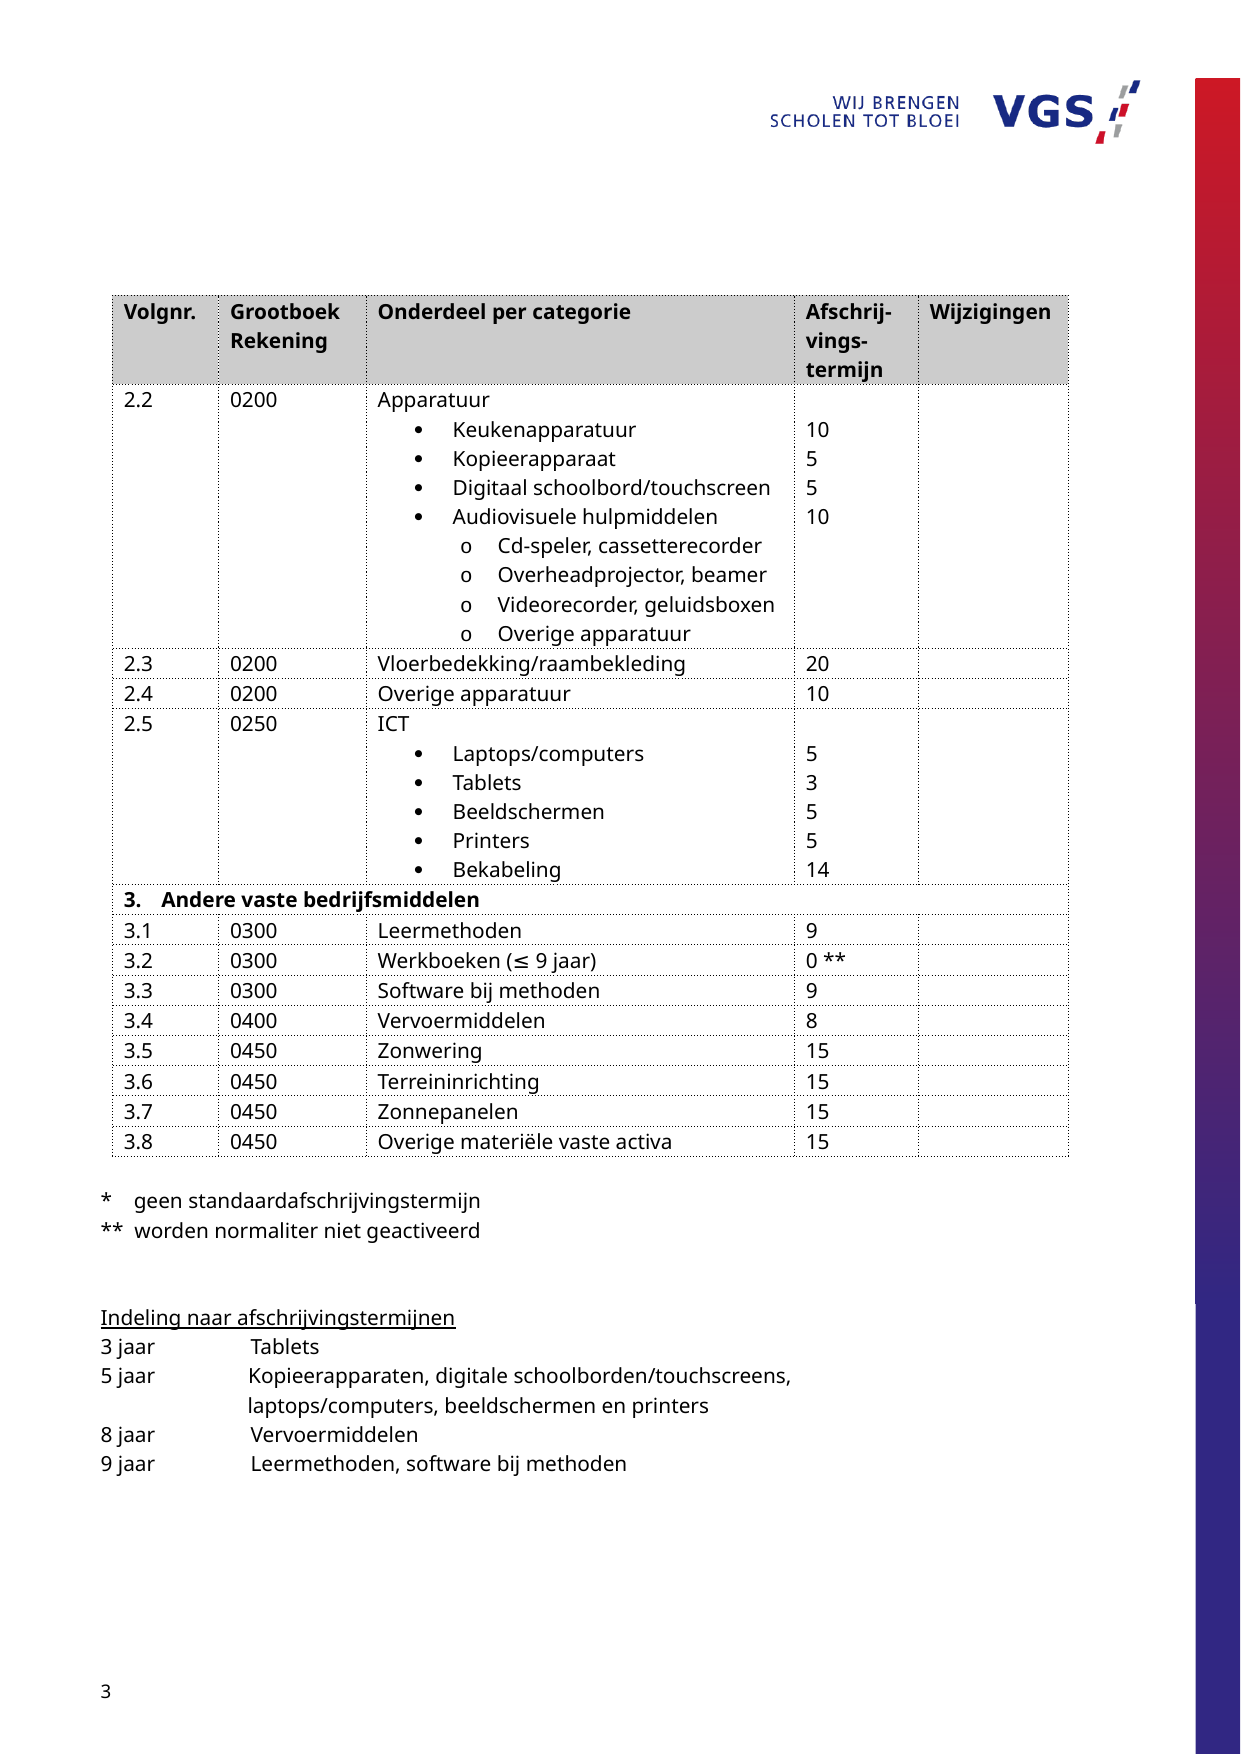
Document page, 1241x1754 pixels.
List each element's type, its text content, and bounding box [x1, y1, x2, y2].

table_cell 3.6 [112, 1065, 218, 1095]
table_cell [918, 975, 1068, 1005]
text 8 jaar Vervoermiddelen [100, 1419, 930, 1448]
table_cell 15 [794, 1035, 918, 1065]
table_cell 0 ** [794, 944, 918, 974]
table_cell ICT Laptops/computers Tablets Beeldschermen Printers Bekabeling [366, 708, 794, 884]
table_cell 3.7 [112, 1095, 218, 1126]
table_cell [918, 1065, 1068, 1095]
table_cell Vervoermiddelen [366, 1005, 794, 1035]
text laptops/computers, beeldschermen en printers [247, 1390, 930, 1419]
table_cell Leermethoden [366, 914, 794, 944]
table_cell 3.8 [112, 1126, 218, 1156]
table_header Onderdeel per categorie [366, 295, 794, 384]
table_cell [918, 944, 1068, 974]
table_cell 0300 [219, 975, 366, 1005]
table_header Wijzigingen [918, 295, 1068, 384]
table_header Grootboek Rekening [219, 295, 366, 384]
table_cell 8 [794, 1005, 918, 1035]
table_cell Overige apparatuur [366, 678, 794, 708]
table_cell 3.1 [112, 914, 218, 944]
table_cell [918, 384, 1068, 647]
table_cell Terreininrichting [366, 1065, 794, 1095]
table_cell 15 [794, 1126, 918, 1156]
table_cell Werkboeken (≤ 9 jaar) [366, 944, 794, 974]
table_cell [918, 914, 1068, 944]
table_cell 5 3 5 5 14 [794, 708, 918, 884]
text ** worden normaliter niet geactiveerd [100, 1215, 930, 1244]
table_cell [918, 1126, 1068, 1156]
table_header Volgnr. [112, 295, 218, 384]
table_cell 0200 [219, 384, 366, 647]
table_cell Overige materiële vaste activa [366, 1126, 794, 1156]
table_cell Apparatuur Keukenapparatuur Kopieerapparaat Digitaal schoolbord/touchscreen Audiovisuele hulpmiddelen Cd-speler, cassetterecorder Overheadprojector, beamer Videorecorder, geluidsboxen Overige apparatuur [366, 384, 794, 647]
table_cell 0300 [219, 914, 366, 944]
text * geen standaardafschrijvingstermijn [100, 1186, 930, 1215]
picture [0, 0, 1241, 1754]
table_cell 9 [794, 914, 918, 944]
table_cell Zonwering [366, 1035, 794, 1065]
table_cell 3.3 [112, 975, 218, 1005]
table_cell 2.3 [112, 648, 218, 678]
table_cell 20 [794, 648, 918, 678]
table_cell 0450 [219, 1035, 366, 1065]
table_cell Vloerbedekking/raambekleding [366, 648, 794, 678]
table_cell [918, 648, 1068, 678]
table_header Afschrij-vings- termijn [794, 295, 918, 384]
table_cell [918, 1095, 1068, 1126]
text 9 jaar Leermethoden, software bij methoden [100, 1448, 930, 1478]
table_cell 0450 [219, 1065, 366, 1095]
table_cell 2.5 [112, 708, 218, 884]
table_cell 0450 [219, 1095, 366, 1126]
table_cell 0450 [219, 1126, 366, 1156]
table_cell [918, 1035, 1068, 1065]
table_cell 0300 [219, 944, 366, 974]
table_cell 15 [794, 1095, 918, 1126]
text 5 jaar Kopieerapparaten, digitale schoolborden/touchscreens, [100, 1361, 930, 1390]
table_cell [918, 678, 1068, 708]
table_cell [918, 1005, 1068, 1035]
table_cell 0250 [219, 708, 366, 884]
table_cell 3.2 [112, 944, 218, 974]
table_cell 3.5 [112, 1035, 218, 1065]
table_cell 2.2 [112, 384, 218, 647]
table_cell 0400 [219, 1005, 366, 1035]
table_cell 3.4 [112, 1005, 218, 1035]
table_cell Software bij methoden [366, 975, 794, 1005]
table_cell 10 [794, 678, 918, 708]
table_cell 3. Andere vaste bedrijfsmiddelen [112, 884, 1068, 914]
table_cell 2.4 [112, 678, 218, 708]
text 3 jaar Tablets [100, 1332, 930, 1361]
table_cell 15 [794, 1065, 918, 1095]
table_cell [918, 708, 1068, 884]
text Indeling naar afschrijvingstermijnen [100, 1303, 930, 1332]
table_cell 0200 [219, 648, 366, 678]
table_cell 9 [794, 975, 918, 1005]
table_cell 10 5 5 10 [794, 384, 918, 647]
table_cell 0200 [219, 678, 366, 708]
table_cell Zonnepanelen [366, 1095, 794, 1126]
